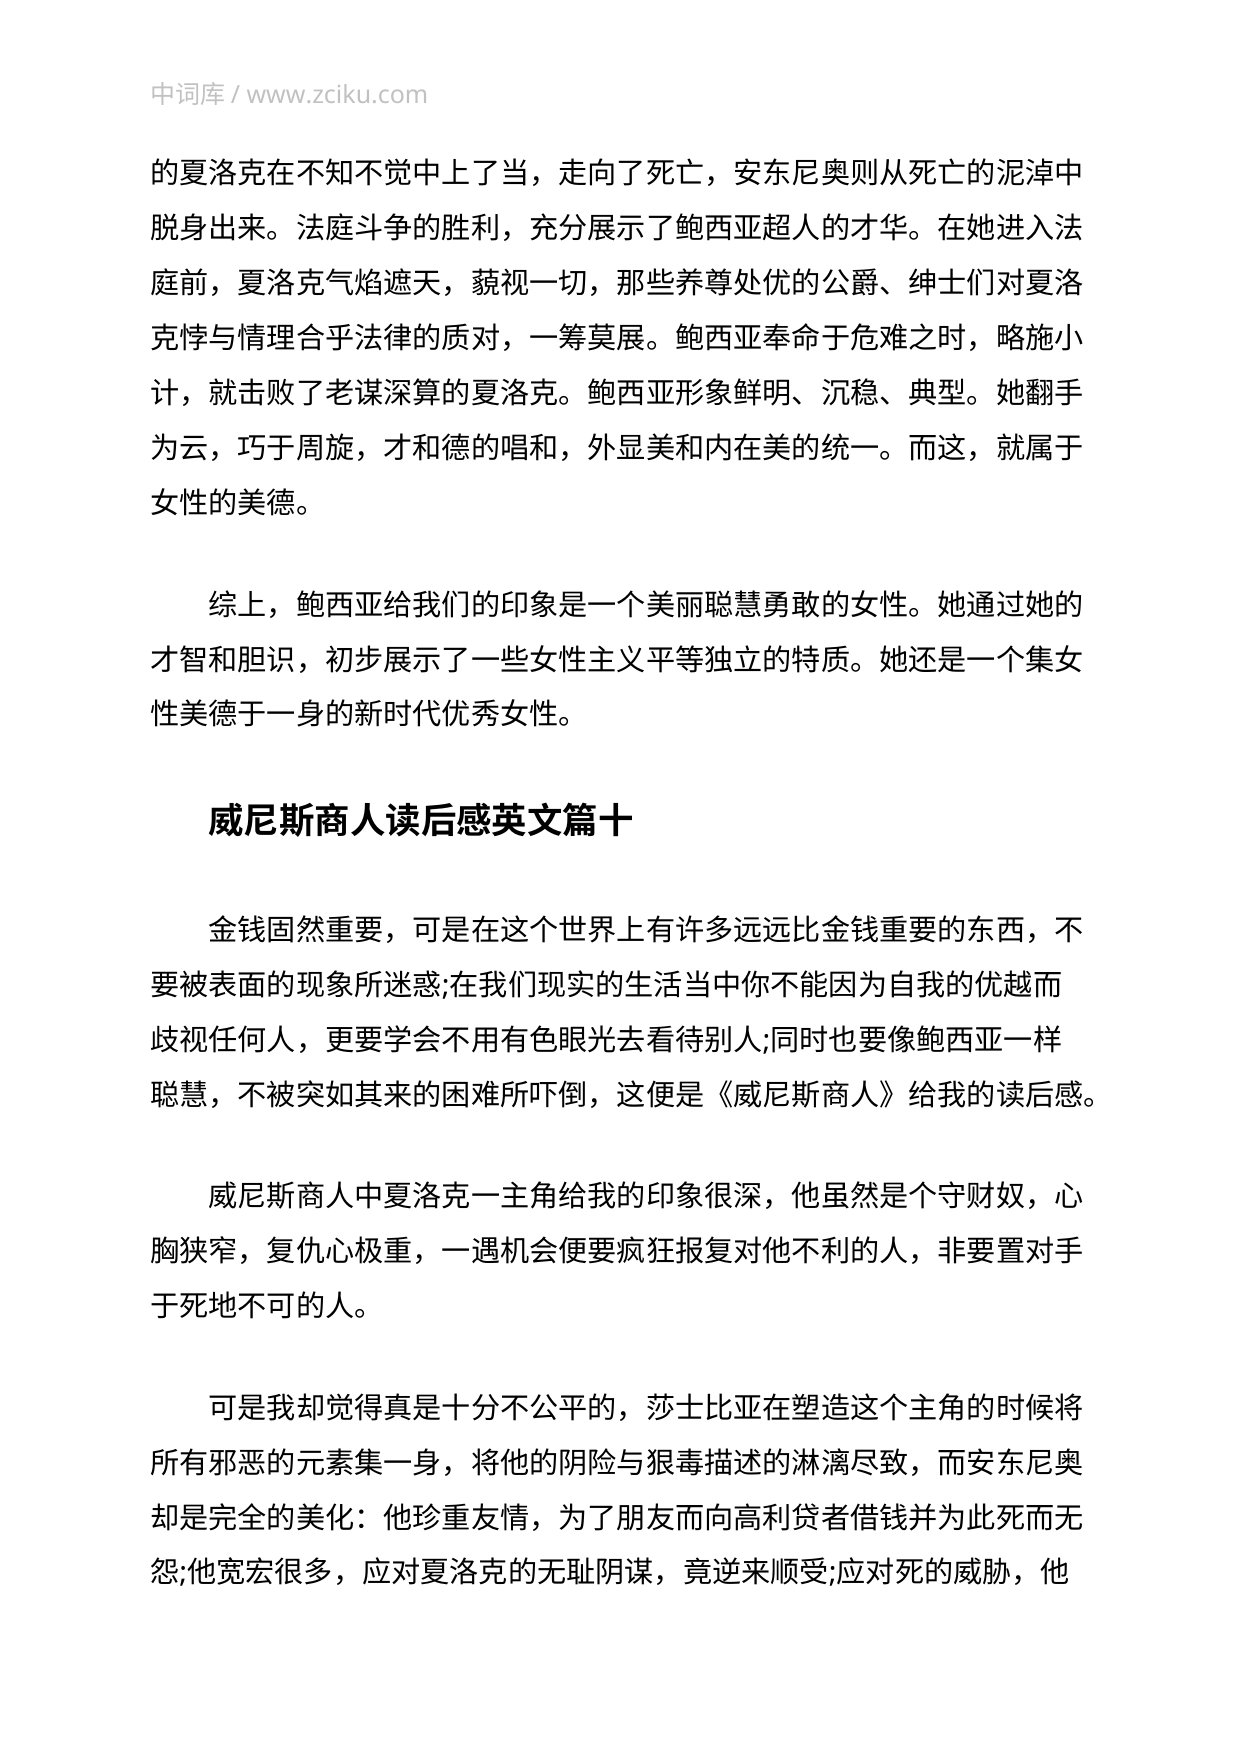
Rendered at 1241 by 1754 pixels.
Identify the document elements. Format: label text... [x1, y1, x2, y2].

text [150, 1384, 1090, 1591]
text 金钱固然重要，可是在这个世界上有许多远远比金钱重要的东西，不要被表面的现象所迷惑;在我们现实的生活当中你不能因为自我的优越而歧视任何人，更要学会不用有色眼光去看待别人;同时也要像鲍西亚一样聪慧，不被突如其来的困难所吓倒，这便是《威尼斯商人》给我的读后感。 [150, 906, 1090, 1113]
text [150, 150, 1090, 522]
text 综上，鲍西亚给我们的印象是一个美丽聪慧勇敢的女性。她通过她的才智和胆识，初步展示了一些女性主义平等独立的特质。她还是一个集女性美德于一身的新时代优秀女性。 [150, 581, 1090, 733]
text 威尼斯商人中夏洛克一主角给我的印象很深，他虽然是个守财奴，心胸狭窄，复仇心极重，一遇机会便要疯狂报复对他不利的人，非要置对手于死地不可的人。 [150, 1173, 1090, 1325]
text 威尼斯商人读后感英文篇十 [150, 793, 1090, 844]
